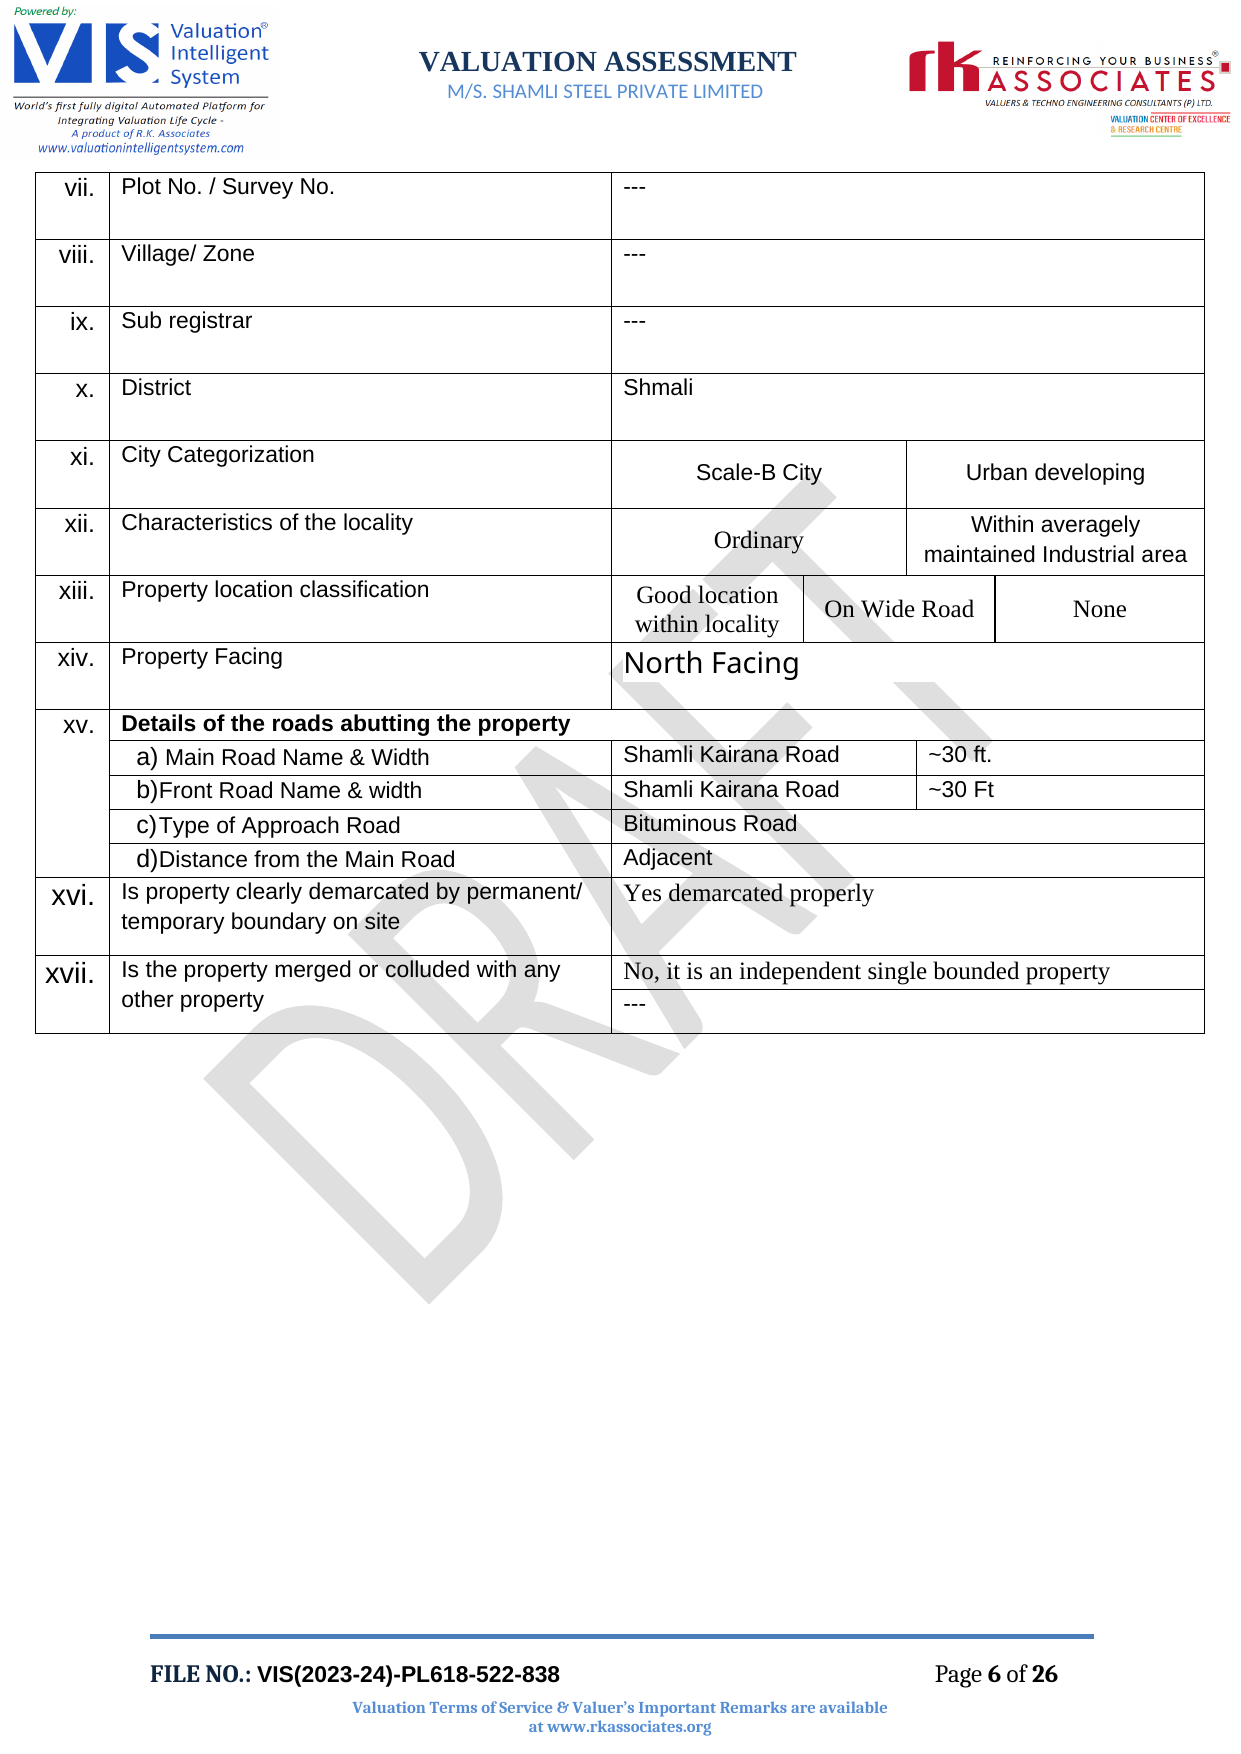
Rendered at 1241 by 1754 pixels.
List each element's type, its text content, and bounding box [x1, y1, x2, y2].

table_cell [36, 173, 109, 239]
table_cell Is the property merged or colluded with any other property [110, 956, 611, 1033]
table_cell --- [612, 173, 1204, 239]
table_cell Type of Approach Road [110, 810, 611, 843]
table_cell [36, 878, 109, 955]
table_cell Plot No. / Survey No. [110, 173, 611, 239]
table_cell Sub registrar [110, 307, 611, 373]
table_cell [36, 643, 109, 709]
table_cell [36, 374, 109, 440]
table_cell [36, 576, 109, 642]
table_cell Property Facing [110, 643, 611, 709]
table_cell District [110, 374, 611, 440]
picture [1, 4, 279, 158]
picture [903, 33, 1234, 140]
table_cell [907, 441, 1204, 507]
table_cell Shmali [612, 374, 1204, 440]
table_cell Shamli Kairana Road [612, 776, 916, 808]
table_cell [36, 307, 109, 373]
table_cell --- [612, 990, 1204, 1033]
table_cell Front Road Name & width [110, 776, 611, 808]
table_cell [36, 441, 109, 507]
table_cell Shamli Kairana Road [612, 741, 916, 774]
table_cell Details of the roads abutting the property [110, 710, 1204, 740]
table_cell / [110, 240, 611, 306]
table_cell City Categorization [110, 441, 611, 507]
table_cell [612, 878, 1204, 955]
table_cell Property location classification [110, 576, 611, 642]
table_cell --- [612, 307, 1204, 373]
table_cell Characteristics of the locality [110, 509, 611, 574]
table_cell [612, 810, 1204, 843]
table_cell Adjacent [612, 844, 1204, 877]
table_cell [36, 956, 109, 1033]
table_cell [612, 441, 906, 507]
table_cell [36, 240, 109, 306]
table_cell Main Road Name & Width [110, 741, 611, 774]
table_cell [907, 509, 1204, 574]
table_cell Distance from the Main Road [110, 844, 611, 877]
table_cell [36, 509, 109, 574]
table_cell --- [612, 240, 1204, 306]
table_cell Is property clearly demarcated by permanent/ temporary boundary on site [110, 878, 611, 955]
table_cell ~30 Ft [917, 776, 1204, 808]
table_cell [36, 710, 109, 877]
table_cell ~30 ft. [917, 741, 1204, 774]
